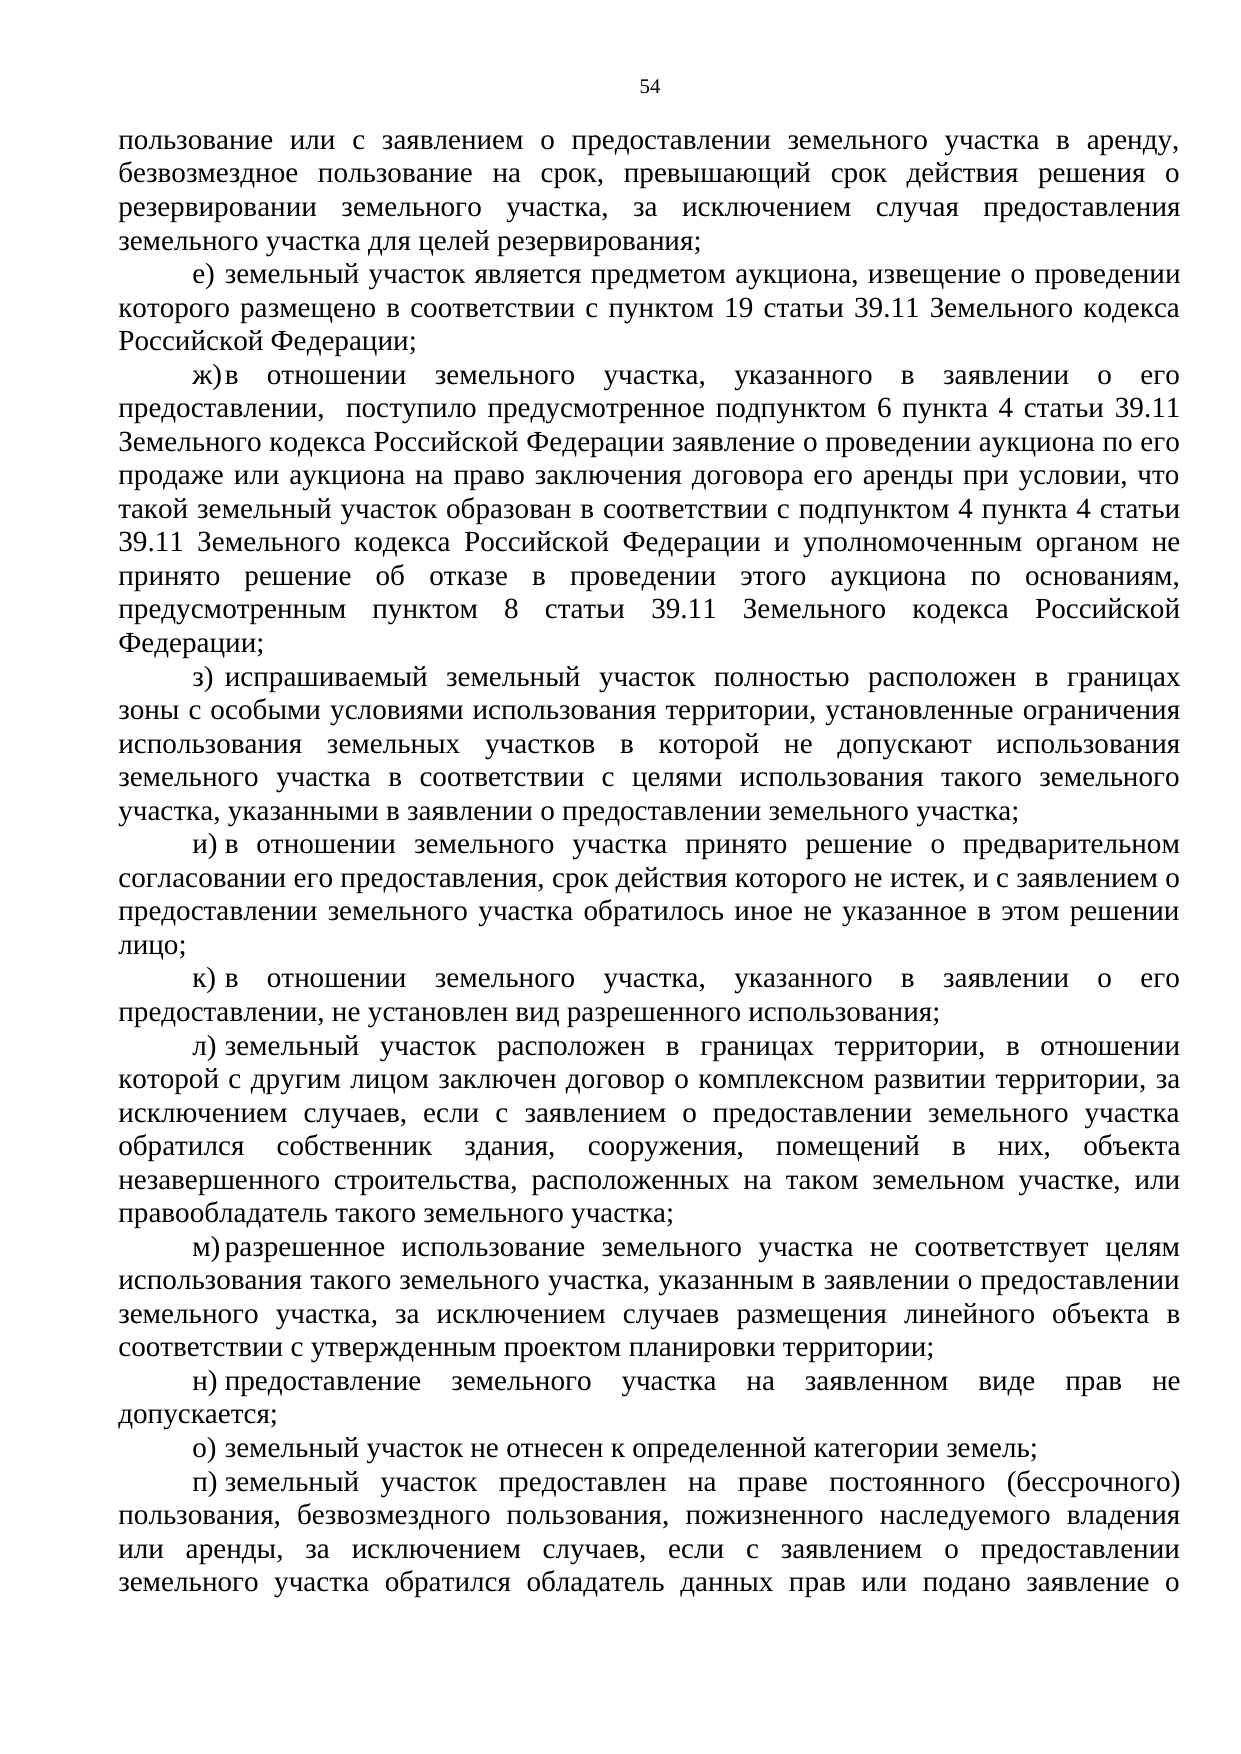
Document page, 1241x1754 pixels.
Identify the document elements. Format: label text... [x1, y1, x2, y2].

list земельный участок не отнесен к определенной категории земель; [118, 1430, 1181, 1464]
list земельный участок является предметом аукциона, извещение о проведении которого размещено в соответствии с пунктом 19 статьи 39.11 Земельного кодекса Российской Федерации; [118, 256, 1181, 357]
list разрешенное использование земельного участка не соответствует целям использования такого земельного участка, указанным в заявлении о предоставлении земельного участка, за исключением случаев размещения линейного объекта в соответствии с утвержденным проектом планировки территории; [118, 1229, 1181, 1363]
list предоставление земельного участка на заявленном виде прав не допускается; [118, 1363, 1181, 1430]
list в отношении земельного участка, указанного в заявлении о его предоставлении, не установлен вид разрешенного использования; [118, 961, 1181, 1028]
list испрашиваемый земельный участок полностью расположен в границах зоны с особыми условиями использования территории, установленные ограничения использования земельных участков в которой не допускают использования земельного участка в соответствии с целями использования такого земельного участка, указанными в заявлении о предоставлении земельного участка; [118, 659, 1181, 826]
list в отношении земельного участка принято решение о предварительном согласовании его предоставления, срок действия которого не истек, и с заявлением о предоставлении земельного участка обратилось иное не указанное в этом решении лицо; [118, 826, 1181, 961]
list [118, 1464, 1181, 1598]
list земельный участок расположен в границах территории, в отношении которой с другим лицом заключен договор о комплексном развитии территории, за исключением случаев, если с заявлением о предоставлении земельного участка обратился собственник здания, сооружения, помещений в них, объекта незавершенного строительства, расположенных на таком земельном участке, или правообладатель такого земельного участка; [118, 1028, 1181, 1229]
list в отношении земельного участка, указанного в заявлении о его предоставлении, поступило предусмотренное подпунктом 6 пункта 4 статьи 39.11 Земельного кодекса Российской Федерации заявление о проведении аукциона по его продаже или аукциона на право заключения договора его аренды при условии, что такой земельный участок образован в соответствии с подпунктом 4 пункта 4 статьи 39.11 Земельного кодекса Российской Федерации и уполномоченным органом не принято решение об отказе в проведении этого аукциона по основаниям, предусмотренным пунктом 8 статьи 39.11 Земельного кодекса Российской Федерации; [118, 357, 1181, 659]
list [118, 122, 1181, 256]
